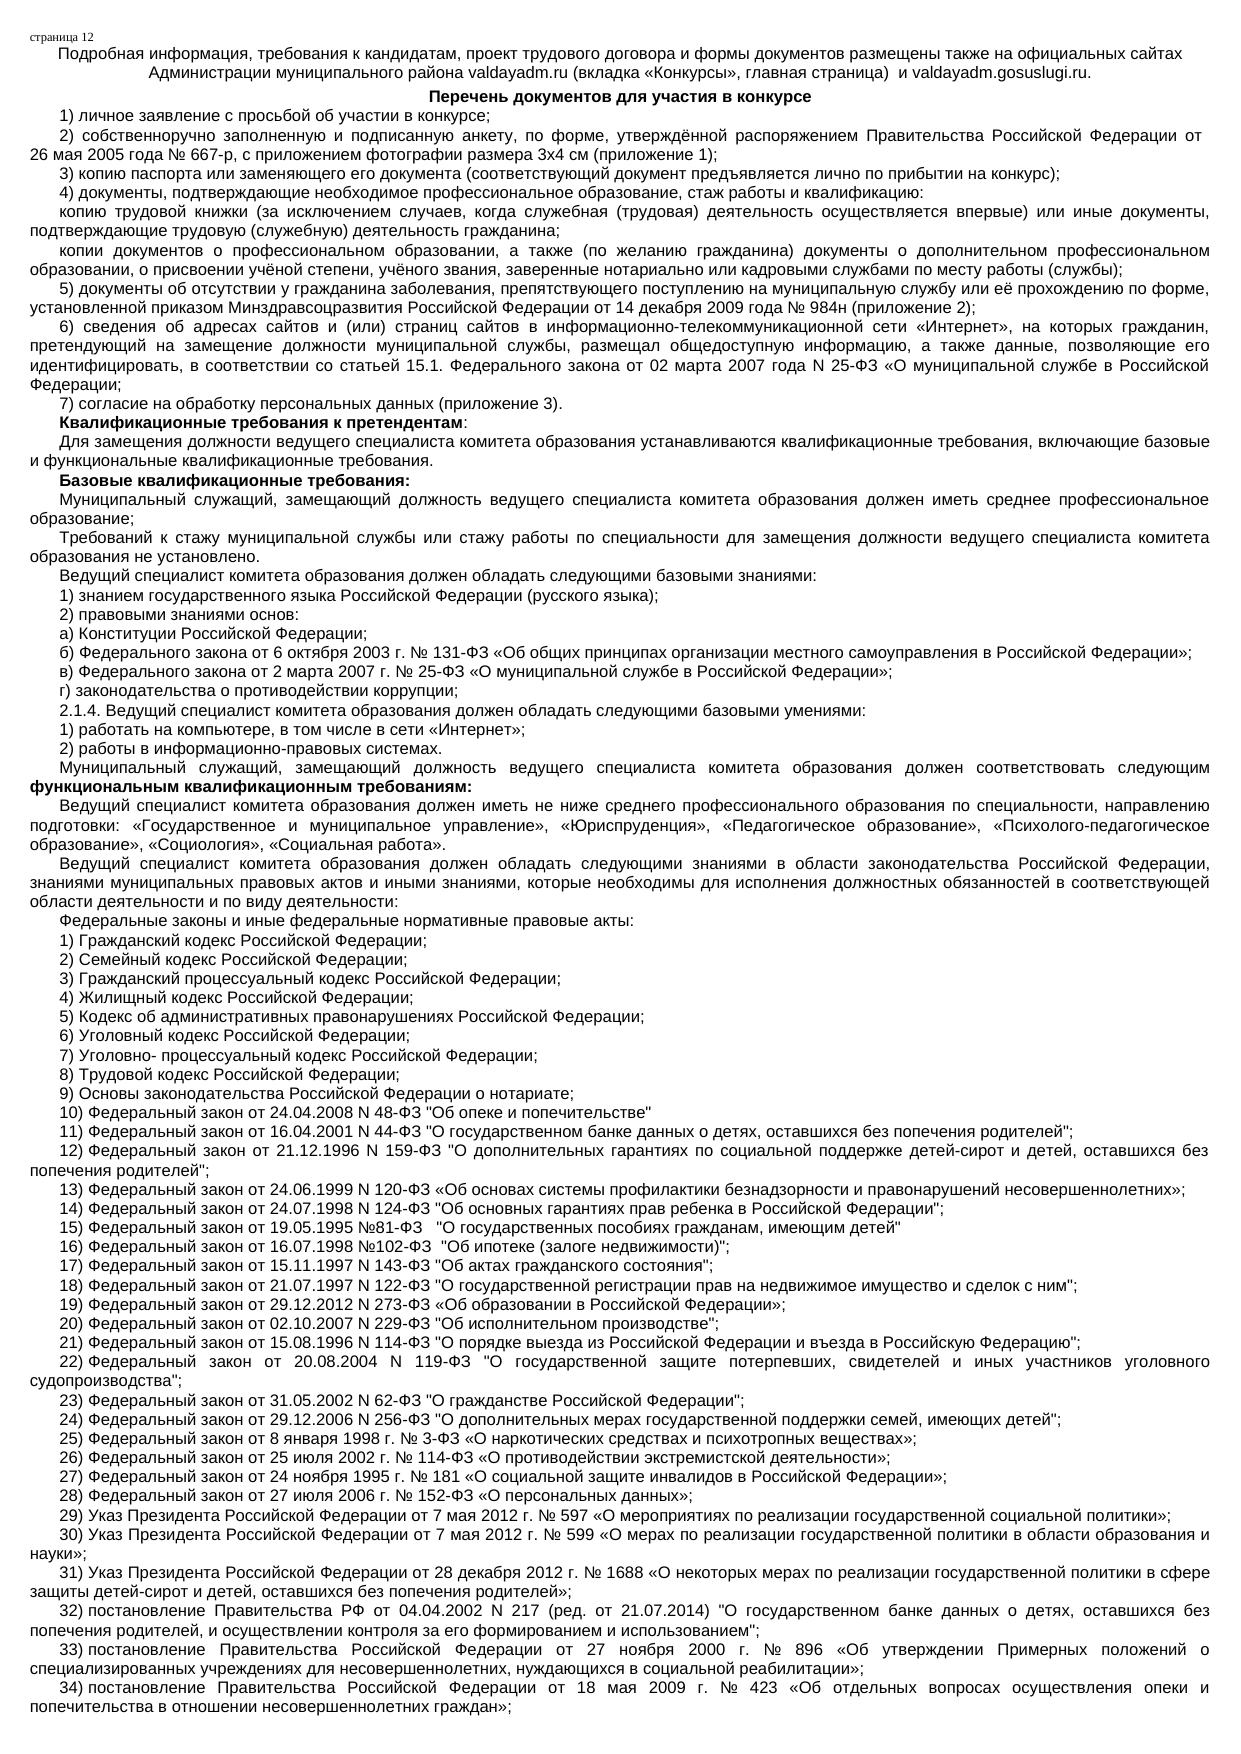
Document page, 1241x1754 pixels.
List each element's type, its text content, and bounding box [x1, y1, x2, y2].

text в) Федерального закона от 2 марта 2007 г. № 25-ФЗ «О муниципальной службе в Российской Федерации»; [29, 662, 1211, 681]
list Уголовно- процессуальный кодекс Российской Федерации; [29, 1045, 1211, 1064]
list постановление Правительства Российской Федерации от 27 ноября 2000 г. № 896 «Об утверждении Примерных положений о специализированных учреждениях для несовершеннолетних, нуждающихся в социальной реабилитации»; [29, 1639, 1211, 1678]
list Федеральный закон от 29.12.2012 N 273-ФЗ «Об образовании в Российской Федерации»; [29, 1294, 1211, 1314]
text копии документов о профессиональном образовании, а также (по желанию гражданина) документы о дополнительном профессиональном образовании, о присвоении учёной степени, учёного звания, заверенные нотариально или кадровыми службами по месту работы (службы); [29, 240, 1211, 279]
text Требований к стажу муниципальной службы или стажу работы по специальности для замещения должности ведущего специалиста комитета образования не установлено. [29, 528, 1211, 566]
list Федеральный закон от 25 июля 2002 г. № 114-ФЗ «О противодействии экстремистской деятельности»; [29, 1448, 1211, 1467]
list Основы законодательства Российской Федерации о нотариате; [29, 1084, 1211, 1103]
list Указ Президента Российской Федерации от 7 мая 2012 г. № 597 «О мероприятиях по реализации государственной социальной политики»; [29, 1505, 1211, 1524]
text копию трудовой книжки (за исключением случаев, когда служебная (трудовая) деятельность осуществляется впервые) или иные документы, подтверждающие трудовую (служебную) деятельность гражданина; [29, 202, 1211, 240]
text Ведущий специалист комитета образования должен обладать следующими знаниями в области законодательства Российской Федерации, знаниями муниципальных правовых актов и иными знаниями, которые необходимы для исполнения должностных обязанностей в соответствующей области деятельности и по виду деятельности: [29, 854, 1211, 911]
text Квалификационные требования к претендентам: [29, 413, 1211, 432]
list Федеральный закон от 15.11.1997 N 143-ФЗ "Об актах гражданского состояния"; [29, 1256, 1211, 1275]
text б) Федерального закона от 6 октября 2003 г. № 131-ФЗ «Об общих принципах организации местного самоуправления в Российской Федерации»; [29, 643, 1211, 662]
list Федеральный закон от 31.05.2002 N 62-ФЗ "О гражданстве Российской Федерации"; [29, 1390, 1211, 1409]
text Ведущий специалист комитета образования должен иметь не ниже среднего профессионального образования по специальности, направлению подготовки: «Государственное и муниципальное управление», «Юриспруденция», «Педагогическое образование», «Психолого-педагогическое образование», «Социология», «Социальная работа». [29, 796, 1211, 854]
list Федеральный закон от 02.10.2007 N 229-ФЗ "Об исполнительном производстве"; [29, 1314, 1211, 1333]
text 4) документы, подтверждающие необходимое профессиональное образование, стаж работы и квалификацию: [29, 183, 1211, 202]
list Указ Президента Российской Федерации от 28 декабря 2012 г. № 1688 «О некоторых мерах по реализации государственной политики в сфере защиты детей-сирот и детей, оставшихся без попечения родителей»; [29, 1563, 1211, 1601]
text 6) сведения об адресах сайтов и (или) страниц сайтов в информационно-телекоммуникационной сети «Интернет», на которых гражданин, претендующий на замещение должности муниципальной службы, размещал общедоступную информацию, а также данные, позволяющие его идентифицировать, в соответствии со статьей 15.1. Федерального закона от 02 марта 2007 года N 25-ФЗ «О муниципальной службе в Российской Федерации; [29, 317, 1211, 394]
list Федеральный закон от 24 ноября 1995 г. № 181 «О социальной защите инвалидов в Российской Федерации»; [29, 1467, 1211, 1486]
list Федеральный закон от 24.07.1998 N 124-ФЗ "Об основных гарантиях прав ребенка в Российской Федерации"; [29, 1199, 1211, 1218]
list Федеральный закон от 27 июля 2006 г. № 152-ФЗ «О персональных данных»; [29, 1486, 1211, 1505]
text 2) работы в информационно-правовых системах. [29, 739, 1211, 758]
list постановление Правительства Российской Федерации от 18 мая 2009 г. № 423 «Об отдельных вопросах осуществления опеки и попечительства в отношении несовершеннолетних граждан»; [29, 1678, 1211, 1716]
text 2) собственноручно заполненную и подписанную анкету, по форме, утверждённой распоряжением Правительства Российской Федерации от 26 мая 2005 года № 667-р, с приложением фотографии размера 3x4 см (приложение 1); [29, 125, 1211, 164]
text Федеральные законы и иные федеральные нормативные правовые акты: [29, 911, 1211, 930]
list Федеральный закон от 20.08.2004 N 119-ФЗ "О государственной защите потерпевших, свидетелей и иных участников уголовного судопроизводства"; [29, 1352, 1211, 1390]
text Для замещения должности ведущего специалиста комитета образования устанавливаются квалификационные требования, включающие базовые и функциональные квалификационные требования. [29, 432, 1211, 470]
text Перечень документов для участия в конкурсе [29, 87, 1211, 106]
list Федеральный закон от 8 января 1998 г. № 3-ФЗ «О наркотических средствах и психотропных веществах»; [29, 1429, 1211, 1448]
text 3) копию паспорта или заменяющего его документа (соответствующий документ предъявляется лично по прибытии на конкурс); [29, 164, 1211, 183]
list Федеральный закон от 16.04.2001 N 44-ФЗ "О государственном банке данных о детях, оставшихся без попечения родителей"; [29, 1122, 1211, 1141]
list Гражданский кодекс Российской Федерации; [29, 930, 1211, 949]
text Ведущий специалист комитета образования должен обладать следующими базовыми знаниями: [29, 566, 1211, 585]
list Гражданский процессуальный кодекс Российской Федерации; [29, 969, 1211, 988]
list 2) правовыми знаниями основ: [29, 604, 1211, 624]
text 1) личное заявление с просьбой об участии в конкурсе; [29, 106, 1211, 125]
list Федеральный закон от 29.12.2006 N 256-ФЗ "О дополнительных мерах государственной поддержки семей, имеющих детей"; [29, 1409, 1211, 1429]
list Трудовой кодекс Российской Федерации; [29, 1064, 1211, 1084]
list Указ Президента Российской Федерации от 7 мая 2012 г. № 599 «О мерах по реализации государственной политики в области образования и науки»; [29, 1524, 1211, 1563]
list Федеральный закон от 15.08.1996 N 114-ФЗ "О порядке выезда из Российской Федерации и въезда в Российскую Федерацию"; [29, 1333, 1211, 1352]
text 1) знанием государственного языка Российской Федерации (русского языка); [29, 585, 1211, 604]
text 7) согласие на обработку персональных данных (приложение 3). [29, 394, 1211, 413]
text 5) документы об отсутствии у гражданина заболевания, препятствующего поступлению на муниципальную службу или её прохождению по форме, установленной приказом Минздравсоцразвития Российской Федерации от 14 декабря 2009 года № 984н (приложение 2); [29, 279, 1211, 317]
list Федеральный закон от 21.07.1997 N 122-ФЗ "О государственной регистрации прав на недвижимое имущество и сделок с ним"; [29, 1275, 1211, 1294]
text Подробная информация, требования к кандидатам, проект трудового договора и формы документов размещены также на официальных сайтах Администрации муниципального района valdayadm.ru (вкладка «Конкурсы», главная страница) и valdayadm.gosuslugi.ru. [29, 44, 1211, 82]
list Федеральный закон от 19.05.1995 №81-ФЗ "О государственных пособиях гражданам, имеющим детей" [29, 1218, 1211, 1237]
list Федеральный закон от 16.07.1998 №102-ФЗ "Об ипотеке (залоге недвижимости)"; [29, 1237, 1211, 1256]
text 1) работать на компьютере, в том числе в сети «Интернет»; [29, 719, 1211, 739]
text 2.1.4. Ведущий специалист комитета образования должен обладать следующими базовыми умениями: [29, 700, 1211, 719]
text Муниципальный служащий, замещающий должность ведущего специалиста комитета образования должен иметь среднее профессиональное образование; [29, 489, 1211, 528]
text Базовые квалификационные требования: [29, 470, 1211, 489]
list Семейный кодекс Российской Федерации; [29, 949, 1211, 969]
list Кодекс об административных правонарушениях Российской Федерации; [29, 1007, 1211, 1026]
list Федеральный закон от 24.06.1999 N 120-ФЗ «Об основах системы профилактики безнадзорности и правонарушений несовершеннолетних»; [29, 1179, 1211, 1199]
text г) законодательства о противодействии коррупции; [29, 681, 1211, 700]
list Федеральный закон от 21.12.1996 N 159-ФЗ "О дополнительных гарантиях по социальной поддержке детей-сирот и детей, оставшихся без попечения родителей"; [29, 1141, 1211, 1179]
list Уголовный кодекс Российской Федерации; [29, 1026, 1211, 1045]
list Жилищный кодекс Российской Федерации; [29, 988, 1211, 1007]
list постановление Правительства РФ от 04.04.2002 N 217 (ред. от 21.07.2014) "О государственном банке данных о детях, оставшихся без попечения родителей, и осуществлении контроля за его формированием и использованием"; [29, 1601, 1211, 1639]
text Муниципальный служащий, замещающий должность ведущего специалиста комитета образования должен соответствовать следующим функциональным квалификационным требованиям: [29, 758, 1211, 796]
text а) Конституции Российской Федерации; [29, 624, 1211, 643]
list Федеральный закон от 24.04.2008 N 48-ФЗ "Об опеке и попечительстве" [29, 1103, 1211, 1122]
